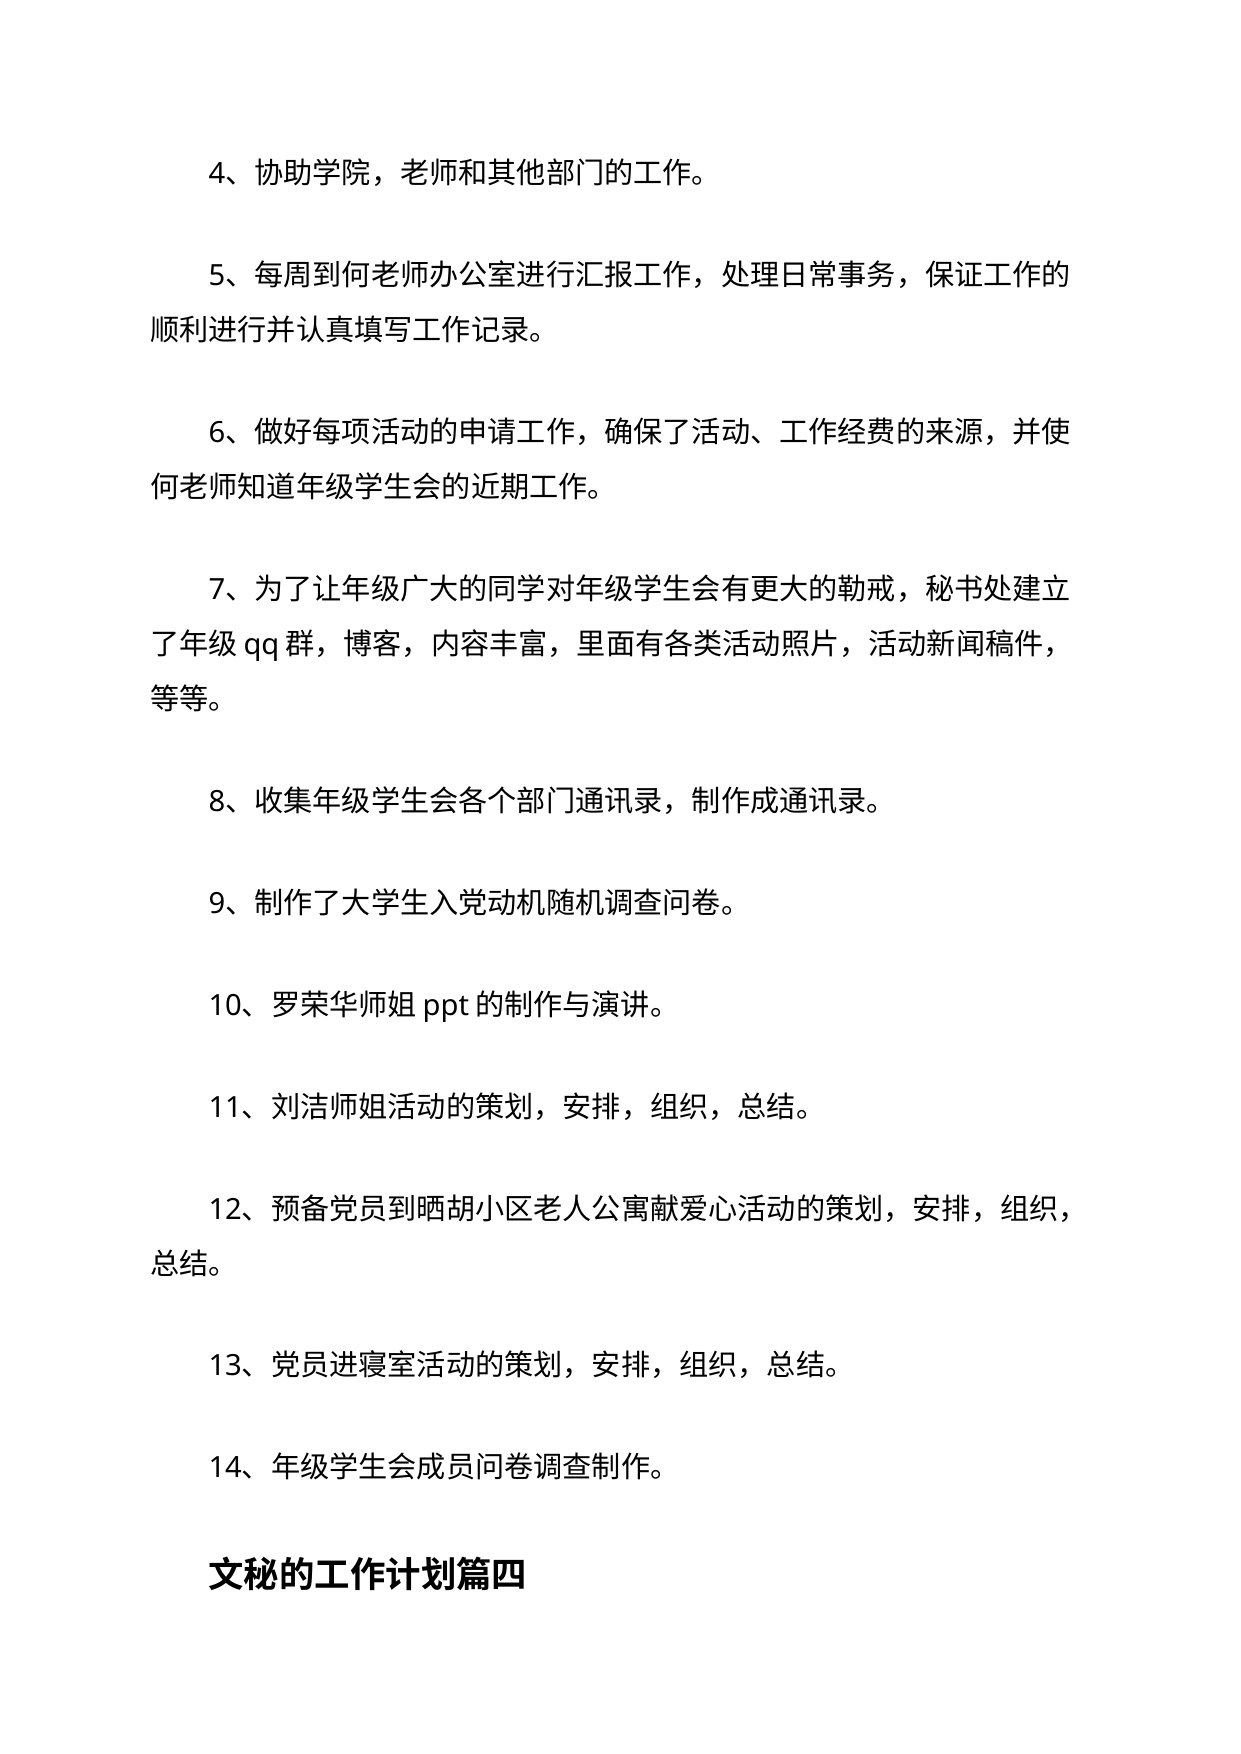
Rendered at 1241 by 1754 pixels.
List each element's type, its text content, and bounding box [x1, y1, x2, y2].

text 14、年级学生会成员问卷调查制作。 [150, 1444, 1090, 1486]
text 7、为了让年级广大的同学对年级学生会有更大的勒戒，秘书处建立了年级qq群，博客，内容丰富，里面有各类活动照片，活动新闻稿件，等等。 [150, 566, 1090, 718]
text 文秘的工作计划篇四 [150, 1546, 1090, 1597]
text 5、每周到何老师办公室进行汇报工作，处理日常事务，保证工作的顺利进行并认真填写工作记录。 [150, 252, 1090, 349]
text 8、收集年级学生会各个部门通讯录，制作成通讯录。 [150, 777, 1090, 820]
text 12、预备党员到晒胡小区老人公寓献爱心活动的策划，安排，组织，总结。 [150, 1185, 1090, 1282]
text 13、党员进寝室活动的策划，安排，组织，总结。 [150, 1342, 1090, 1384]
text 10、罗荣华师姐ppt的制作与演讲。 [150, 981, 1090, 1024]
text 9、制作了大学生入党动机随机调查问卷。 [150, 879, 1090, 922]
text 11、刘洁师姐活动的策划，安排，组织，总结。 [150, 1083, 1090, 1126]
text 6、做好每项活动的申请工作，确保了活动、工作经费的来源，并使何老师知道年级学生会的近期工作。 [150, 409, 1090, 506]
text 4、协助学院，老师和其他部门的工作。 [150, 150, 1090, 192]
